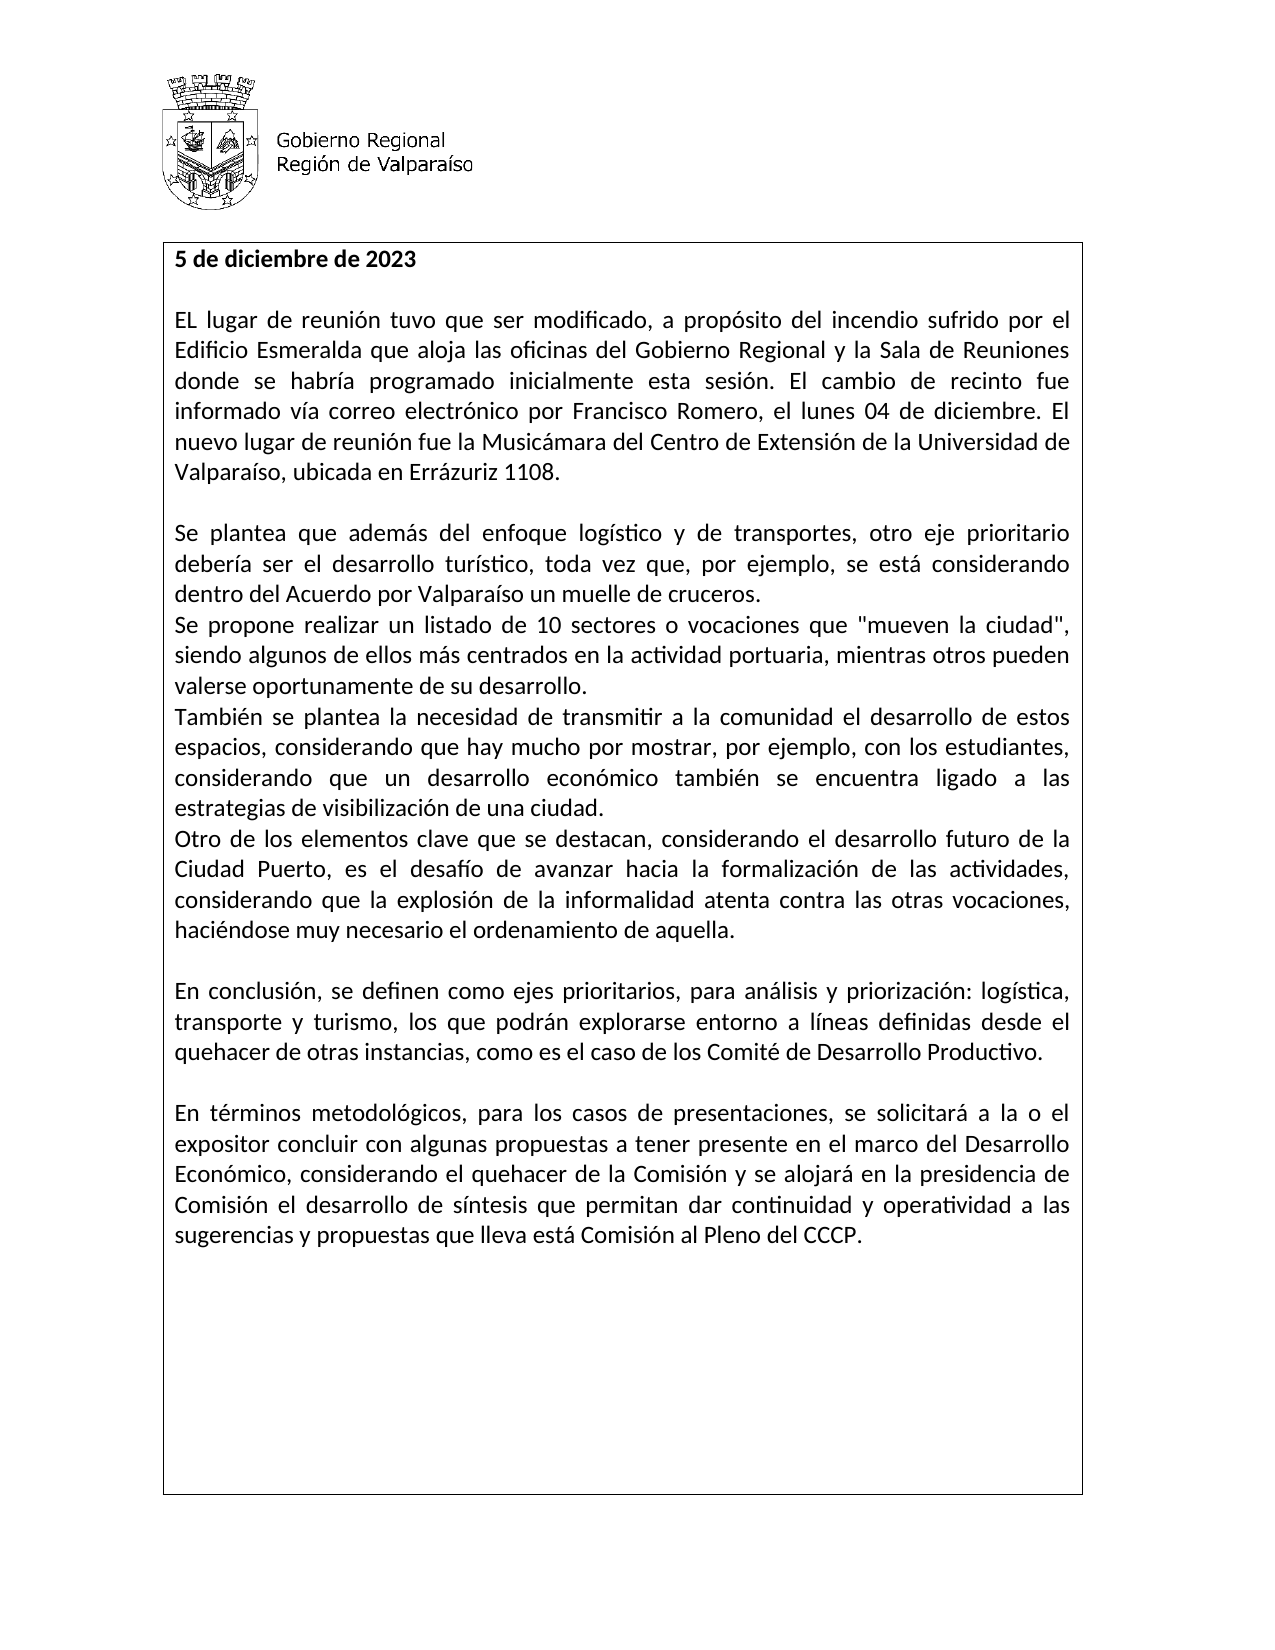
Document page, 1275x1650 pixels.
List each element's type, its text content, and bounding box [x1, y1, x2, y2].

picture [162, 74, 473, 210]
